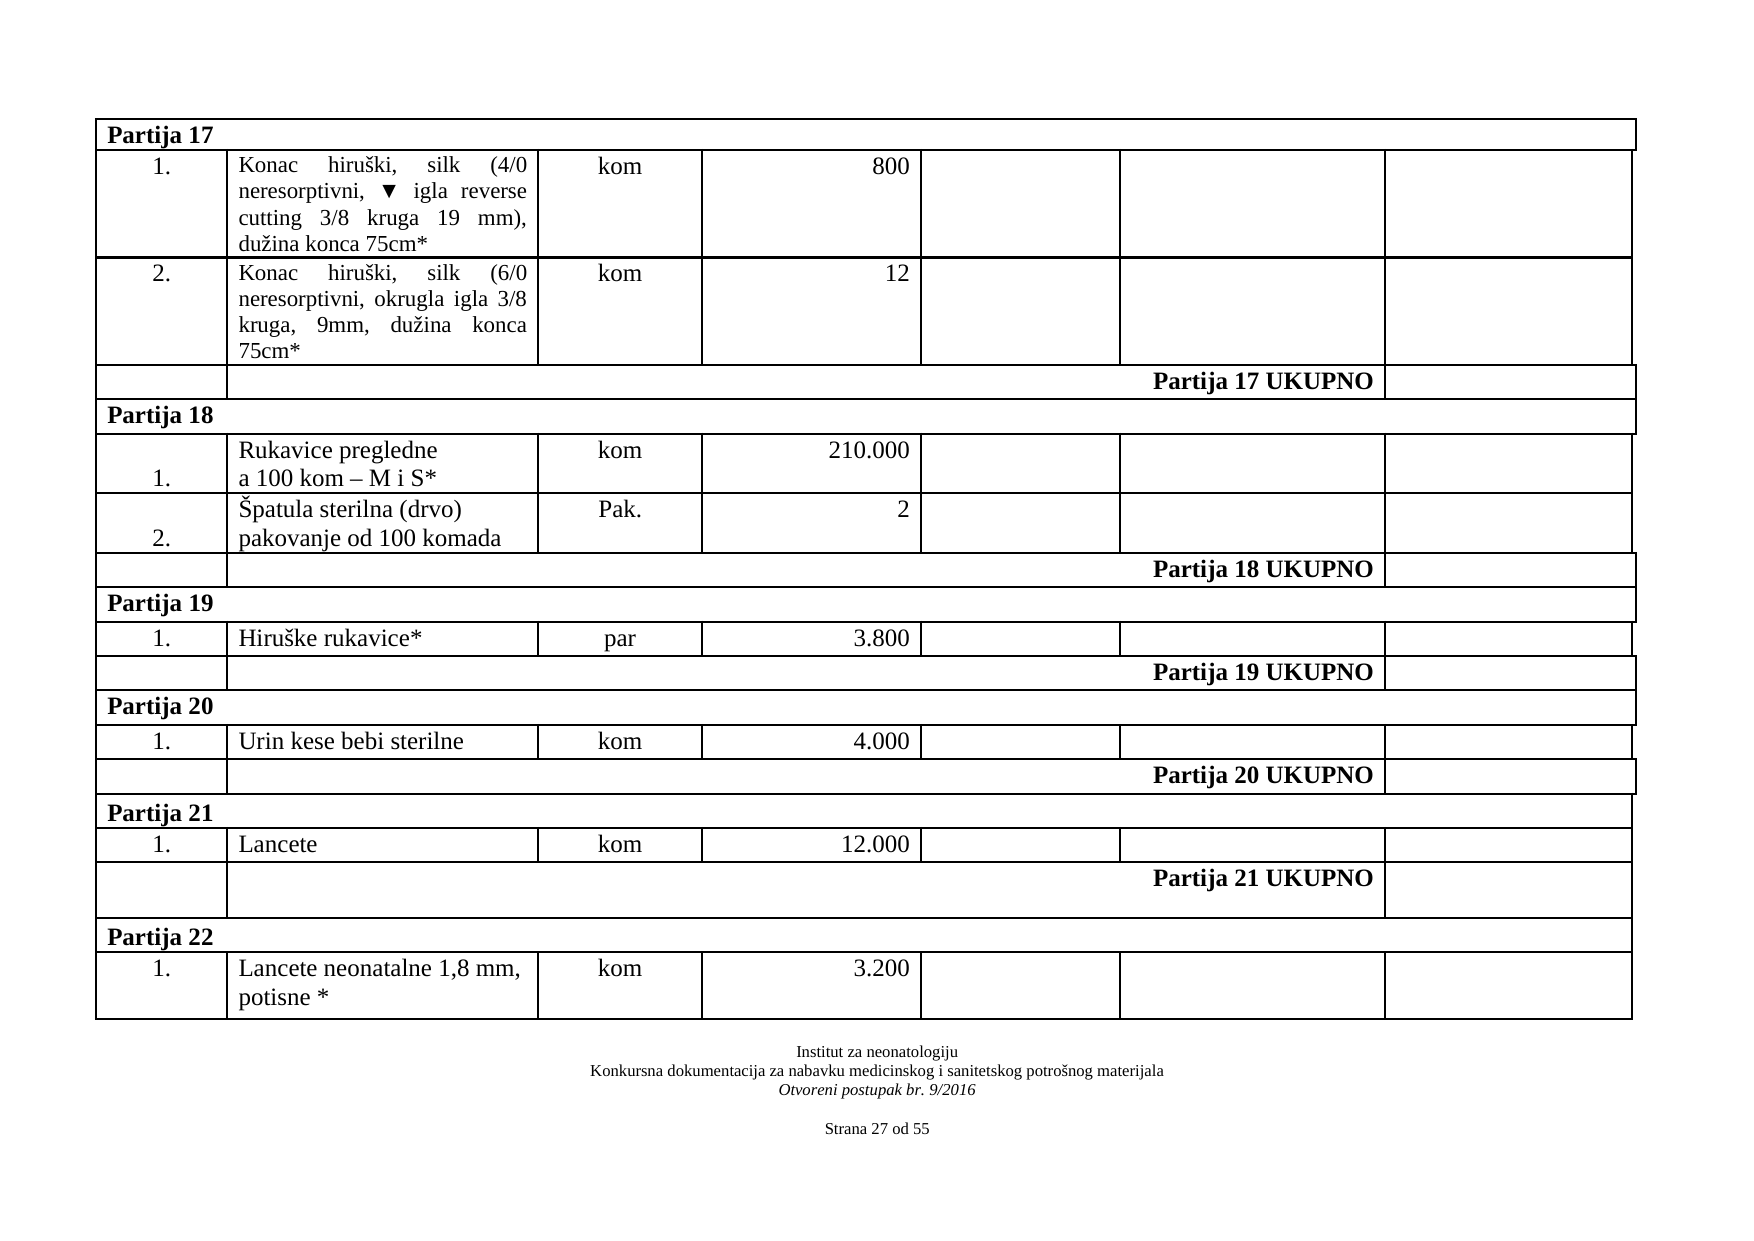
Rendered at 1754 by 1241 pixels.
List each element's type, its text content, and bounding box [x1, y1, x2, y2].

table_cell [922, 151, 1119, 256]
table_cell Lancete [228, 829, 537, 861]
table_cell 210.000 [703, 435, 920, 492]
table_cell Konac hiruški, silk (4/0 neresorptivni, ▼ igla reverse cutting 3/8 kruga 19 mm), dužina konca 75cm* [228, 151, 537, 256]
table_cell 4.000 [703, 726, 920, 758]
table_cell [1386, 760, 1635, 792]
table_cell [1386, 726, 1631, 758]
table_cell [1121, 829, 1384, 861]
table_cell [1386, 623, 1631, 655]
table_cell [1386, 863, 1631, 917]
table_cell [1121, 623, 1384, 655]
table_cell [1386, 657, 1635, 689]
table_cell [1386, 259, 1631, 364]
table_cell 3.200 [703, 953, 920, 1018]
table_cell kom [539, 726, 701, 758]
table_cell Partija 20 [97, 691, 1635, 724]
table_cell Partija 20 UKUPNO [228, 760, 1384, 792]
table_cell 12.000 [703, 829, 920, 861]
table_cell 1. [97, 623, 226, 655]
table_cell 2 [703, 494, 920, 552]
table_cell [1386, 151, 1631, 256]
table_cell Rukavice pregledne a 100 kom – M i S* [228, 435, 537, 492]
table_cell [97, 554, 226, 586]
table_cell Partija 21 [97, 795, 1631, 827]
table_cell Partija 19 [97, 588, 1635, 621]
table_cell Partija 19 UKUPNO [228, 657, 1384, 689]
table_cell Partija 18 [97, 400, 1635, 433]
table_cell kom [539, 259, 701, 364]
table_cell [1386, 494, 1631, 552]
table_cell [1121, 435, 1384, 492]
table_cell 2. [97, 259, 226, 364]
table_cell 12 [703, 259, 920, 364]
table_cell Lancete neonatalne 1,8 mm, potisne * [228, 953, 537, 1018]
table_cell kom [539, 151, 701, 256]
table_cell 1. [97, 726, 226, 758]
table_cell par [539, 623, 701, 655]
table_cell [922, 259, 1119, 364]
table_cell [1386, 829, 1631, 861]
table_cell Partija 17 [97, 120, 1635, 149]
table_cell 3.800 [703, 623, 920, 655]
table_cell [922, 829, 1119, 861]
table_cell [922, 953, 1119, 1018]
table_cell [922, 623, 1119, 655]
table_cell [97, 657, 226, 689]
table_cell Pak. [539, 494, 701, 552]
table_cell [1121, 953, 1384, 1018]
table_cell [1121, 494, 1384, 552]
table_cell Hiruške rukavice* [228, 623, 537, 655]
table_cell 1. [97, 829, 226, 861]
table_cell [1386, 953, 1631, 1018]
table_cell [922, 726, 1119, 758]
table_cell Partija 18 UKUPNO [228, 554, 1384, 586]
table_cell [1386, 366, 1635, 398]
table_cell Partija 22 [97, 919, 1631, 951]
table_cell kom [539, 435, 701, 492]
table_cell kom [539, 829, 701, 861]
table_cell [1386, 435, 1631, 492]
table_cell [97, 760, 226, 792]
table_cell [1121, 259, 1384, 364]
table_cell [97, 366, 226, 398]
table_cell 800 [703, 151, 920, 256]
table_cell Urin kese bebi sterilne [228, 726, 537, 758]
table_cell [1121, 726, 1384, 758]
table_cell [922, 494, 1119, 552]
table_cell [1386, 554, 1635, 586]
table_cell 1. [97, 435, 226, 492]
table_cell Partija 17 UKUPNO [228, 366, 1384, 398]
table_cell 1. [97, 151, 226, 256]
table_cell 1. [97, 953, 226, 1018]
table_cell [922, 435, 1119, 492]
table_cell [1121, 151, 1384, 256]
table_cell Partija 21 UKUPNO [228, 863, 1384, 917]
table_cell 2. [97, 494, 226, 552]
table_cell Konac hiruški, silk (6/0 neresorptivni, okrugla igla 3/8 kruga, 9mm, dužina konca 75cm* [228, 259, 537, 364]
table_cell Špatula sterilna (drvo) pakovanje od 100 komada [228, 494, 537, 552]
table_cell kom [539, 953, 701, 1018]
table_cell [97, 863, 226, 917]
